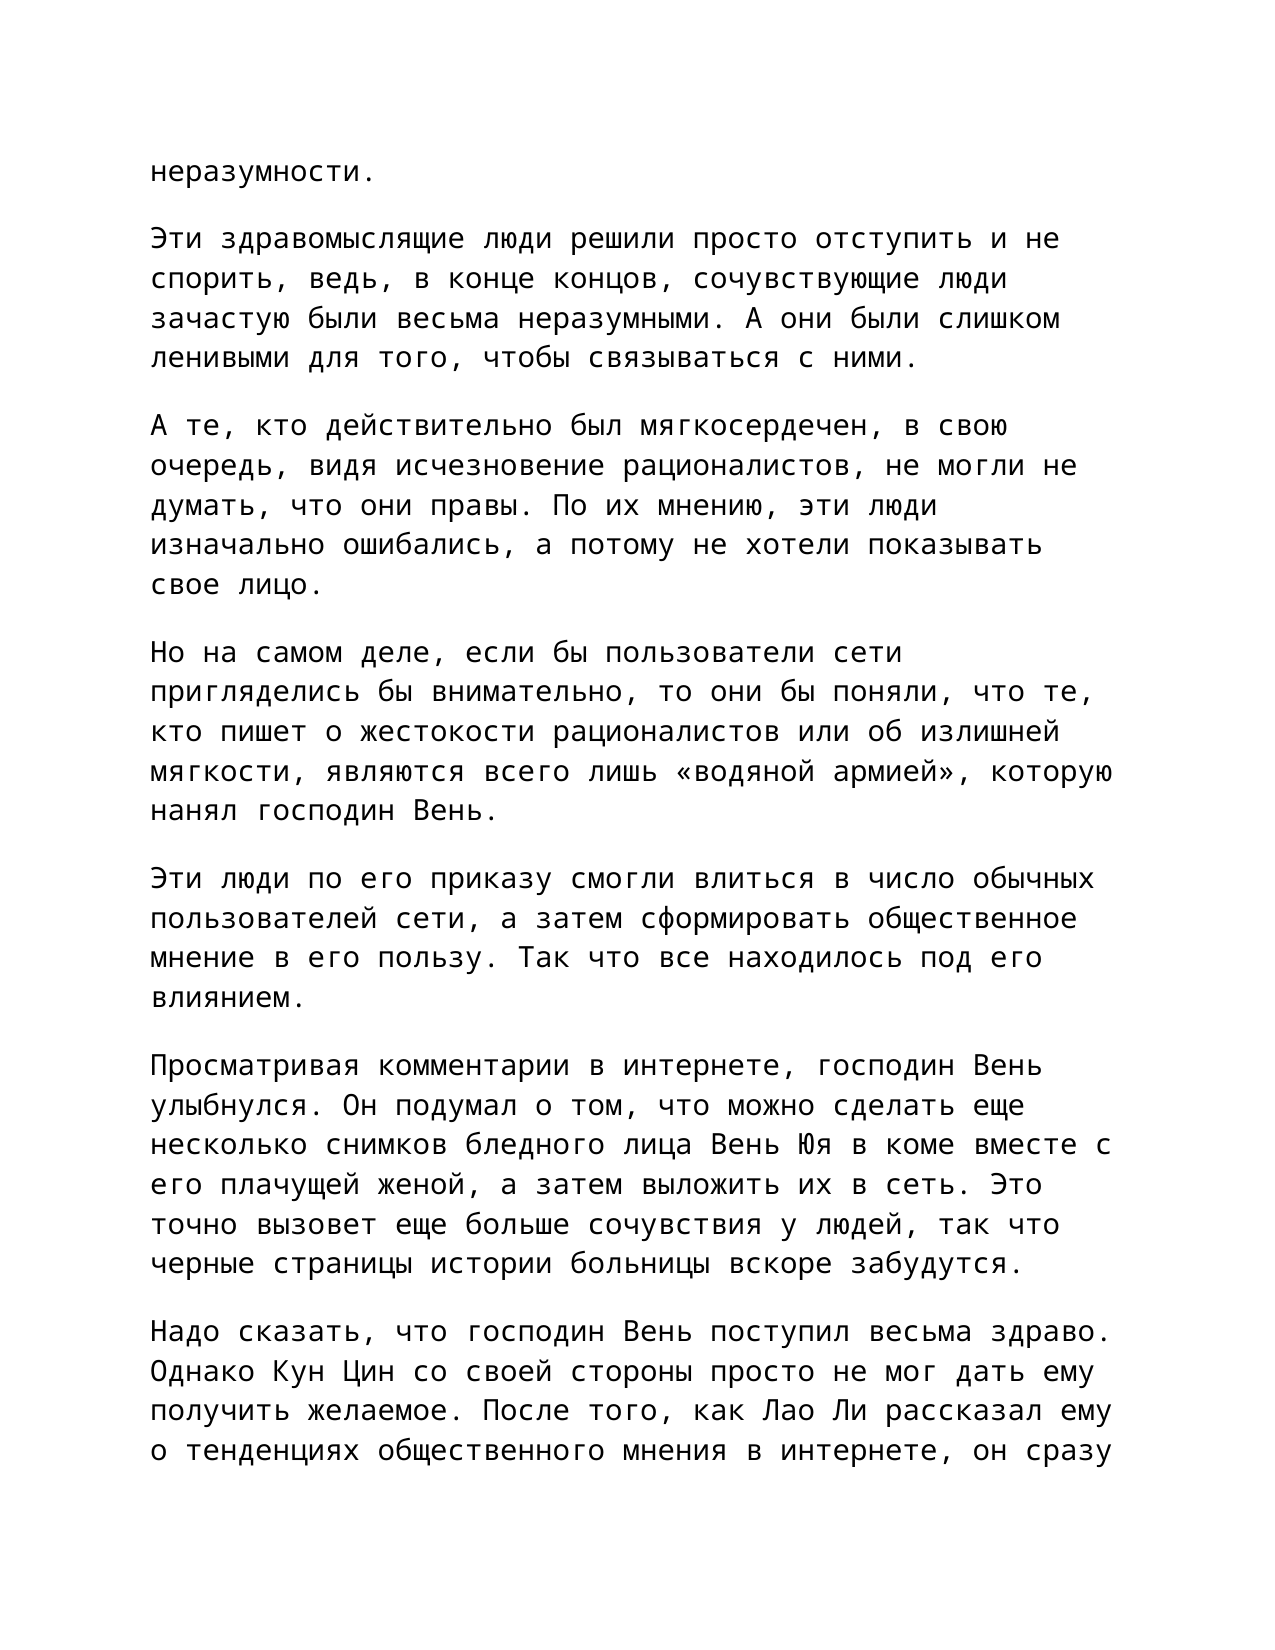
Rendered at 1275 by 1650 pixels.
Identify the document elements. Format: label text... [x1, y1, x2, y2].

text А те, кто действительно был мягкосердечен, в свою очередь, видя исчезновение рационалистов, не могли не думать, что они правы. По их мнению, эти люди изначально ошибались, а потому не хотели показывать свое лицо. [150, 404, 1125, 603]
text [150, 150, 1125, 190]
text Просматривая комментарии в интернете, господин Вень улыбнулся. Он подумал о том, что можно сделать еще несколько снимков бледного лица Вень Юя в коме вместе с его плачущей женой, а затем выложить их в сеть. Это точно вызовет еще больше сочувствия у людей, так что черные страницы истории больницы вскоре забудутся. [150, 1044, 1125, 1282]
text Эти здравомыслящие люди решили просто отступить и не спорить, ведь, в конце концов, сочувствующие люди зачастую были весьма неразумными. А они были слишком ленивыми для того, чтобы связываться с ними. [150, 218, 1125, 376]
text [150, 1310, 1125, 1469]
text Но на самом деле, если бы пользователи сети пригляделись бы внимательно, то они бы поняли, что те, кто пишет о жестокости рационалистов или об излишней мягкости, являются всего лишь «водяной армией», которую нанял господин Вень. [150, 631, 1125, 829]
text Эти люди по его приказу смогли влиться в число обычных пользователей сети, а затем сформировать общественное мнение в его пользу. Так что все находилось под его влиянием. [150, 857, 1125, 1016]
